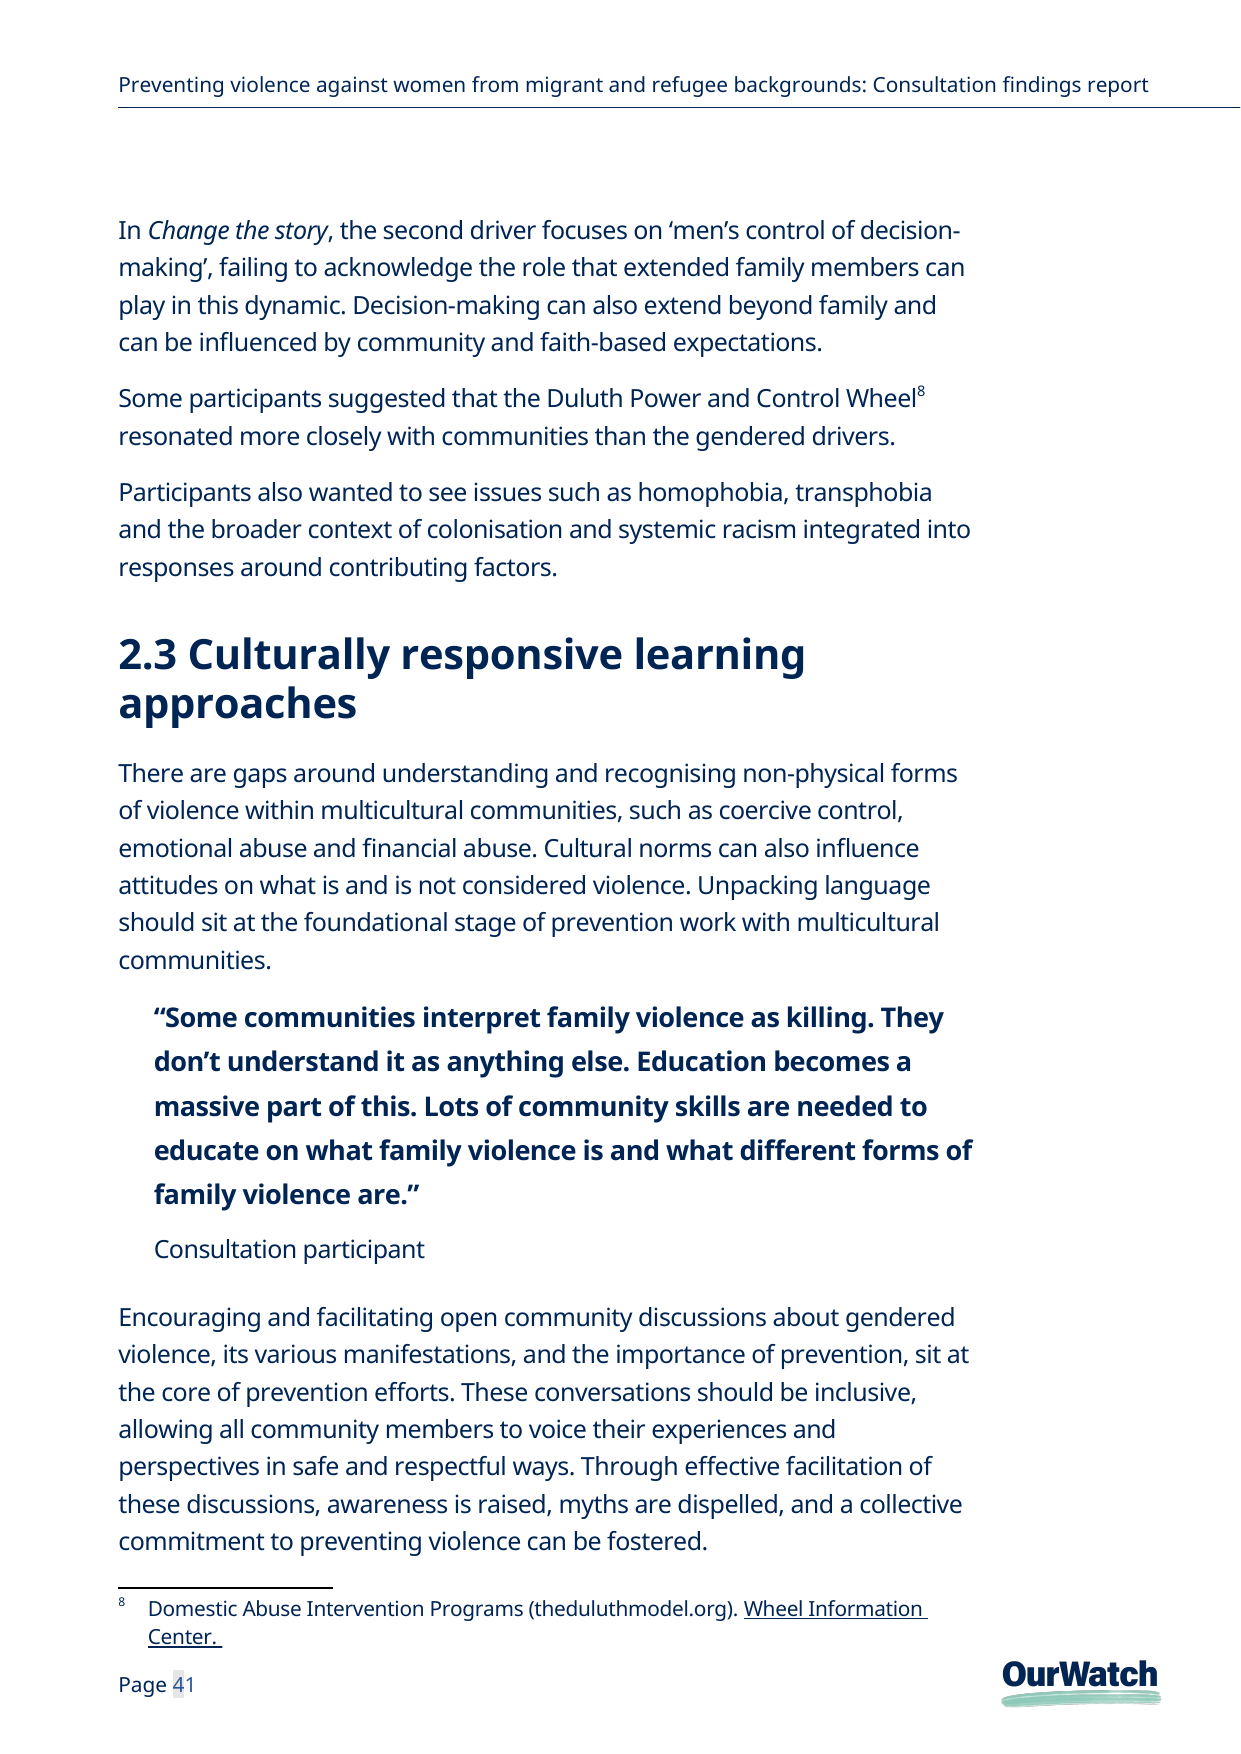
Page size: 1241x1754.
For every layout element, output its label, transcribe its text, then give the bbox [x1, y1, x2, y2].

picture [978, 1637, 1182, 1732]
text Consultation participant [153, 1232, 974, 1266]
text Participants also wanted to see issues such as homophobia, transphobia and the broader context of colonisation and systemic racism integrated into responses around contributing factors. [118, 474, 974, 583]
subtitle 2.3 Culturally responsive learning approaches [118, 628, 974, 731]
text “Some communities interpret family violence as killing. They don’t understand it as anything else. Education becomes a massive part of this. Lots of community skills are needed to educate on what family violence is and what different forms of family violence are.” [153, 999, 974, 1212]
text In Change the story, the second driver focuses on ‘men’s control of decision-making’, failing to acknowledge the role that extended family members can play in this dynamic. Decision-making can also extend beyond family and can be influenced by community and faith-based expectations. [118, 213, 974, 359]
text Encouraging and facilitating open community discussions about gendered violence, its various manifestations, and the importance of prevention, sit at the core of prevention efforts. These conversations should be inclusive, allowing all community members to voice their experiences and perspectives in safe and respectful ways. Through effective facilitation of these discussions, awareness is raised, myths are dispelled, and a collective commitment to preventing violence can be fostered. [118, 1299, 974, 1558]
text There are gaps around understanding and recognising non-physical forms of violence within multicultural communities, such as coercive control, emotional abuse and financial abuse. Cultural norms can also influence attitudes on what is and is not considered violence. Unpacking language should sit at the foundational stage of prevention work with multicultural communities. [118, 756, 974, 977]
text Some participants suggested that the Duluth Power and Control Wheel resonated more closely with communities than the gendered drivers. [118, 381, 974, 452]
